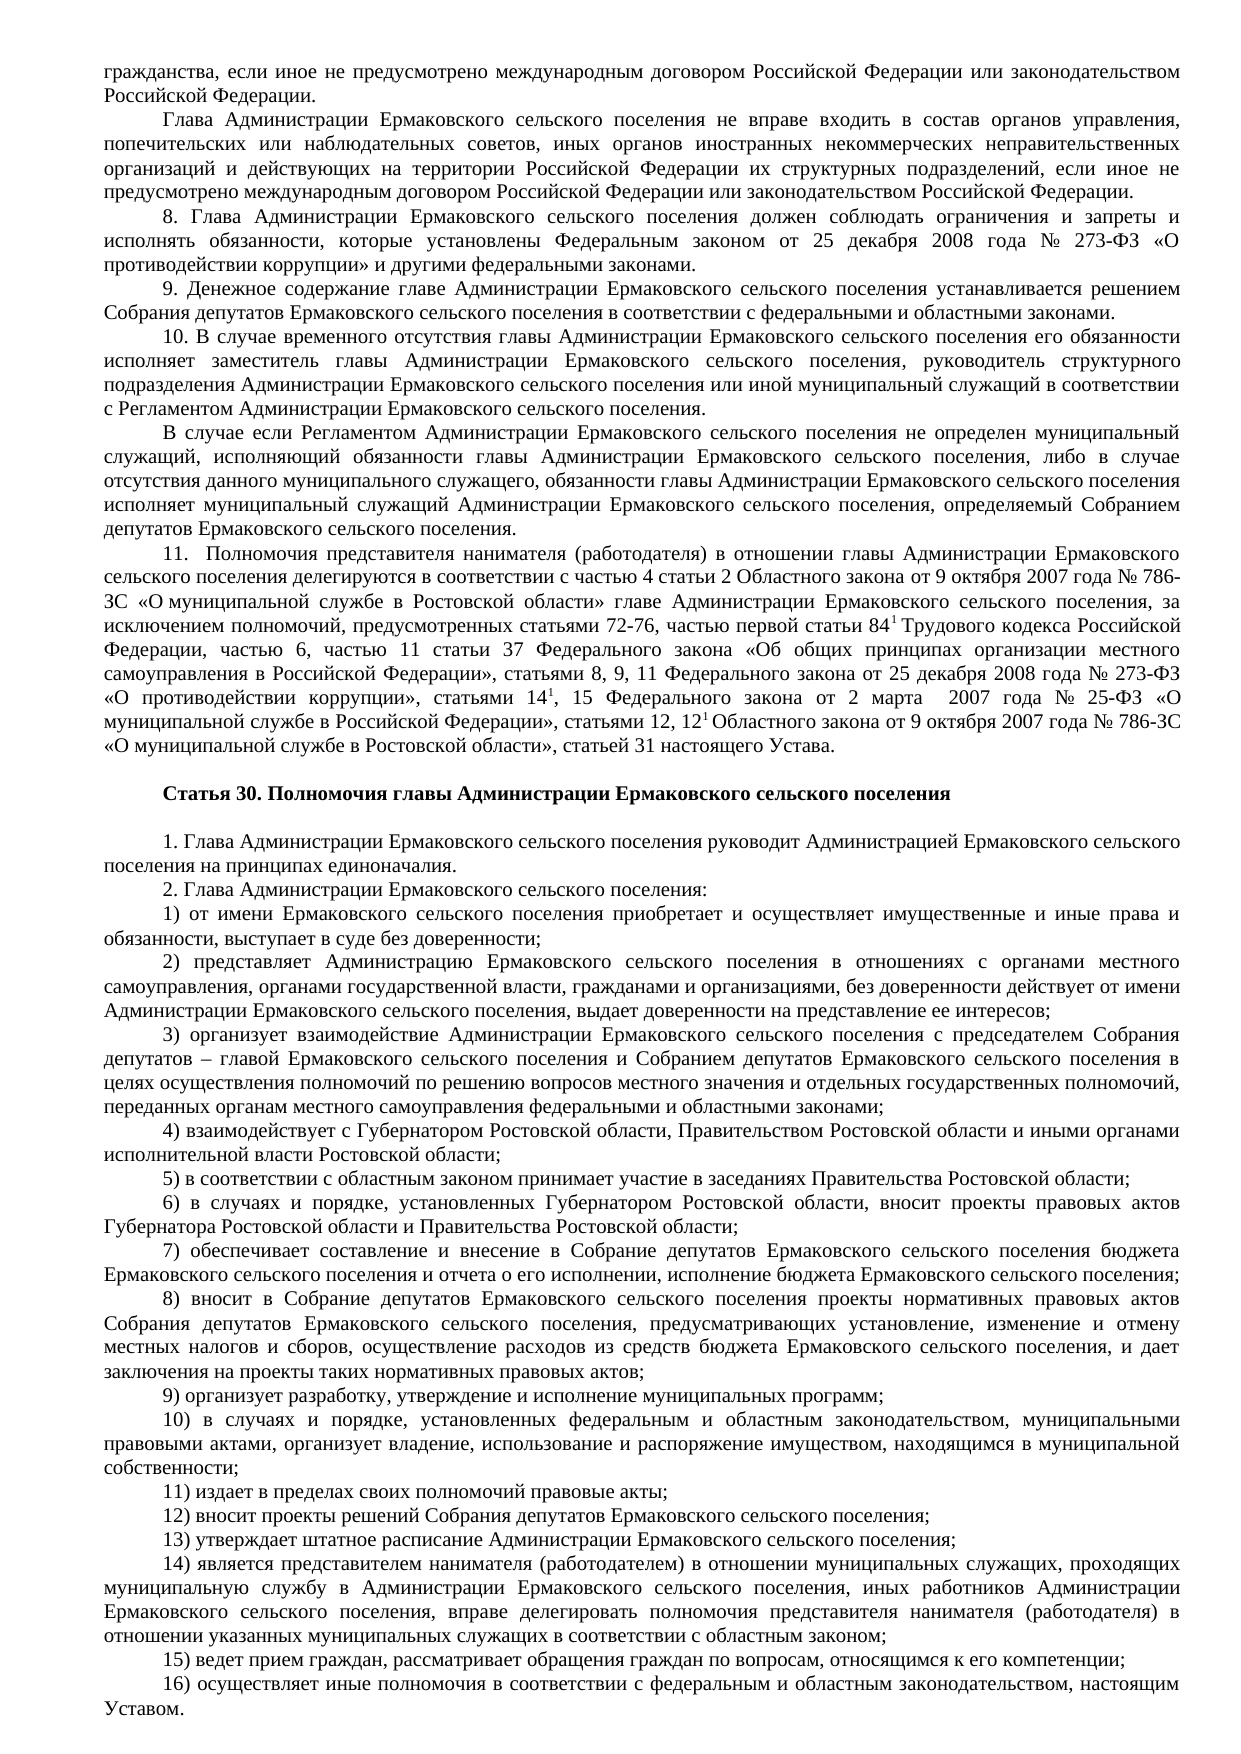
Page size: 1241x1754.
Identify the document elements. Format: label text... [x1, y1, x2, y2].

text 2) представляет Администрацию Ермаковского сельского поселения в отношениях с органами местного самоуправления, органами государственной власти, гражданами и организациями, без доверенности действует от имени Администрации Ермаковского сельского поселения, выдает доверенности на представление ее интересов; [103, 949, 1181, 1022]
text 5) в соответствии с областным законом принимает участие в заседаниях Правительства Ростовской области; [103, 1166, 1181, 1190]
text 10. В случае временного отсутствия главы Администрации Ермаковского сельского поселения его обязанности исполняет заместитель главы Администрации Ермаковского сельского поселения, руководитель структурного подразделения Администрации Ермаковского сельского поселения или иной муниципальный служащий в соответствии с Регламентом Администрации Ермаковского сельского поселения. [103, 324, 1181, 420]
text 9) организует разработку, утверждение и исполнение муниципальных программ; [103, 1383, 1181, 1407]
text 6) в случаях и порядке, установленных Губернатором Ростовской области, вносит проекты правовых актов Губернатора Ростовской области и Правительства Ростовской области; [103, 1190, 1181, 1238]
text Глава Администрации Ермаковского сельского поселения не вправе входить в состав органов управления, попечительских или наблюдательных советов, иных органов иностранных некоммерческих неправительственных организаций и действующих на территории Российской Федерации их структурных подразделений, если иное не предусмотрено международным договором Российской Федерации или законодательством Российской Федерации. [103, 107, 1181, 203]
text Статья 30. Полномочия главы Администрации Ермаковского сельского поселения [103, 781, 1181, 805]
text В случае если Регламентом Администрации Ермаковского сельского поселения не определен муниципальный служащий, исполняющий обязанности главы Администрации Ермаковского сельского поселения, либо в случае отсутствия данного муниципального служащего, обязанности главы Администрации Ермаковского сельского поселения исполняет муниципальный служащий Администрации Ермаковского сельского поселения, определяемый Собранием депутатов Ермаковского сельского поселения. [103, 420, 1181, 540]
text 4) взаимодействует с Губернатором Ростовской области, Правительством Ростовской области и иными органами исполнительной власти Ростовской области; [103, 1118, 1181, 1166]
text 13) утверждает штатное расписание Администрации Ермаковского сельского поселения; [103, 1527, 1181, 1551]
text 12) вносит проекты решений Собрания депутатов Ермаковского сельского поселения; [103, 1503, 1181, 1527]
text 1) от имени Ермаковского сельского поселения приобретает и осуществляет имущественные и иные права и обязанности, выступает в суде без доверенности; [103, 901, 1181, 949]
text 9. Денежное содержание главе Администрации Ермаковского сельского поселения устанавливается решением Собрания депутатов Ермаковского сельского поселения в соответствии с федеральными и областными законами. [103, 276, 1181, 324]
text 1. Глава Администрации Ермаковского сельского поселения руководит Администрацией Ермаковского сельского поселения на принципах единоначалия. [103, 829, 1181, 877]
text 3) организует взаимодействие Администрации Ермаковского сельского поселения с председателем Собрания депутатов – главой Ермаковского сельского поселения и Собранием депутатов Ермаковского сельского поселения в целях осуществления полномочий по решению вопросов местного значения и отдельных государственных полномочий, переданных органам местного самоуправления федеральными и областными законами; [103, 1022, 1181, 1118]
text 8. Глава Администрации Ермаковского сельского поселения должен соблюдать ограничения и запреты и исполнять обязанности, которые установлены Федеральным законом от 25 декабря 2008 года № 273-ФЗ «О противодействии коррупции» и другими федеральными законами. [103, 203, 1181, 276]
text 10) в случаях и порядке, установленных федеральным и областным законодательством, муниципальными правовыми актами, организует владение, использование и распоряжение имуществом, находящимся в муниципальной собственности; [103, 1407, 1181, 1479]
text 7) обеспечивает составление и внесение в Собрание депутатов Ермаковского сельского поселения бюджета Ермаковского сельского поселения и отчета о его исполнении, исполнение бюджета Ермаковского сельского поселения; [103, 1238, 1181, 1286]
text 14) является представителем нанимателя (работодателем) в отношении муниципальных служащих, проходящих муниципальную службу в Администрации Ермаковского сельского поселения, иных работников Администрации Ермаковского сельского поселения, вправе делегировать полномочия представителя нанимателя (работодателя) в отношении указанных муниципальных служащих в соответствии с областным законом; [103, 1551, 1181, 1647]
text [103, 59, 1181, 107]
text 15) ведет прием граждан, рассматривает обращения граждан по вопросам, относящимся к его компетенции; [103, 1647, 1181, 1671]
text 2. Глава Администрации Ермаковского сельского поселения: [103, 877, 1181, 901]
text 16) осуществляет иные полномочия в соответствии с федеральным и областным законодательством, настоящим Уставом. [103, 1671, 1181, 1719]
text 11) издает в пределах своих полномочий правовые акты; [103, 1479, 1181, 1503]
text 11. Полномочия представителя нанимателя (работодателя) в отношении главы Администрации Ермаковского сельского поселения делегируются в соответствии с частью 4 статьи 2 Областного закона от 9 октября 2007 года № 786-ЗС «О муниципальной службе в Ростовской области» главе Администрации Ермаковского сельского поселения, за исключением полномочий, предусмотренных статьями 72-76, частью первой статьи 841 Трудового кодекса Российской Федерации, частью 6, частью 11 статьи 37 Федерального закона «Об общих принципах организации местного самоуправления в Российской Федерации», статьями 8, 9, 11 Федерального закона от 25 декабря 2008 года № 273-ФЗ «О противодействии коррупции», статьями 141, 15 Федерального закона от 2 марта 2007 года № 25-ФЗ «О муниципальной службе в Российской Федерации», статьями 12, 121 Областного закона от 9 октября 2007 года № 786-ЗС «О муниципальной службе в Ростовской области», статьей 31 настоящего Устава. [103, 540, 1181, 757]
text 8) вносит в Собрание депутатов Ермаковского сельского поселения проекты нормативных правовых актов Собрания депутатов Ермаковского сельского поселения, предусматривающих установление, изменение и отмену местных налогов и сборов, осуществление расходов из средств бюджета Ермаковского сельского поселения, и дает заключения на проекты таких нормативных правовых актов; [103, 1286, 1181, 1383]
